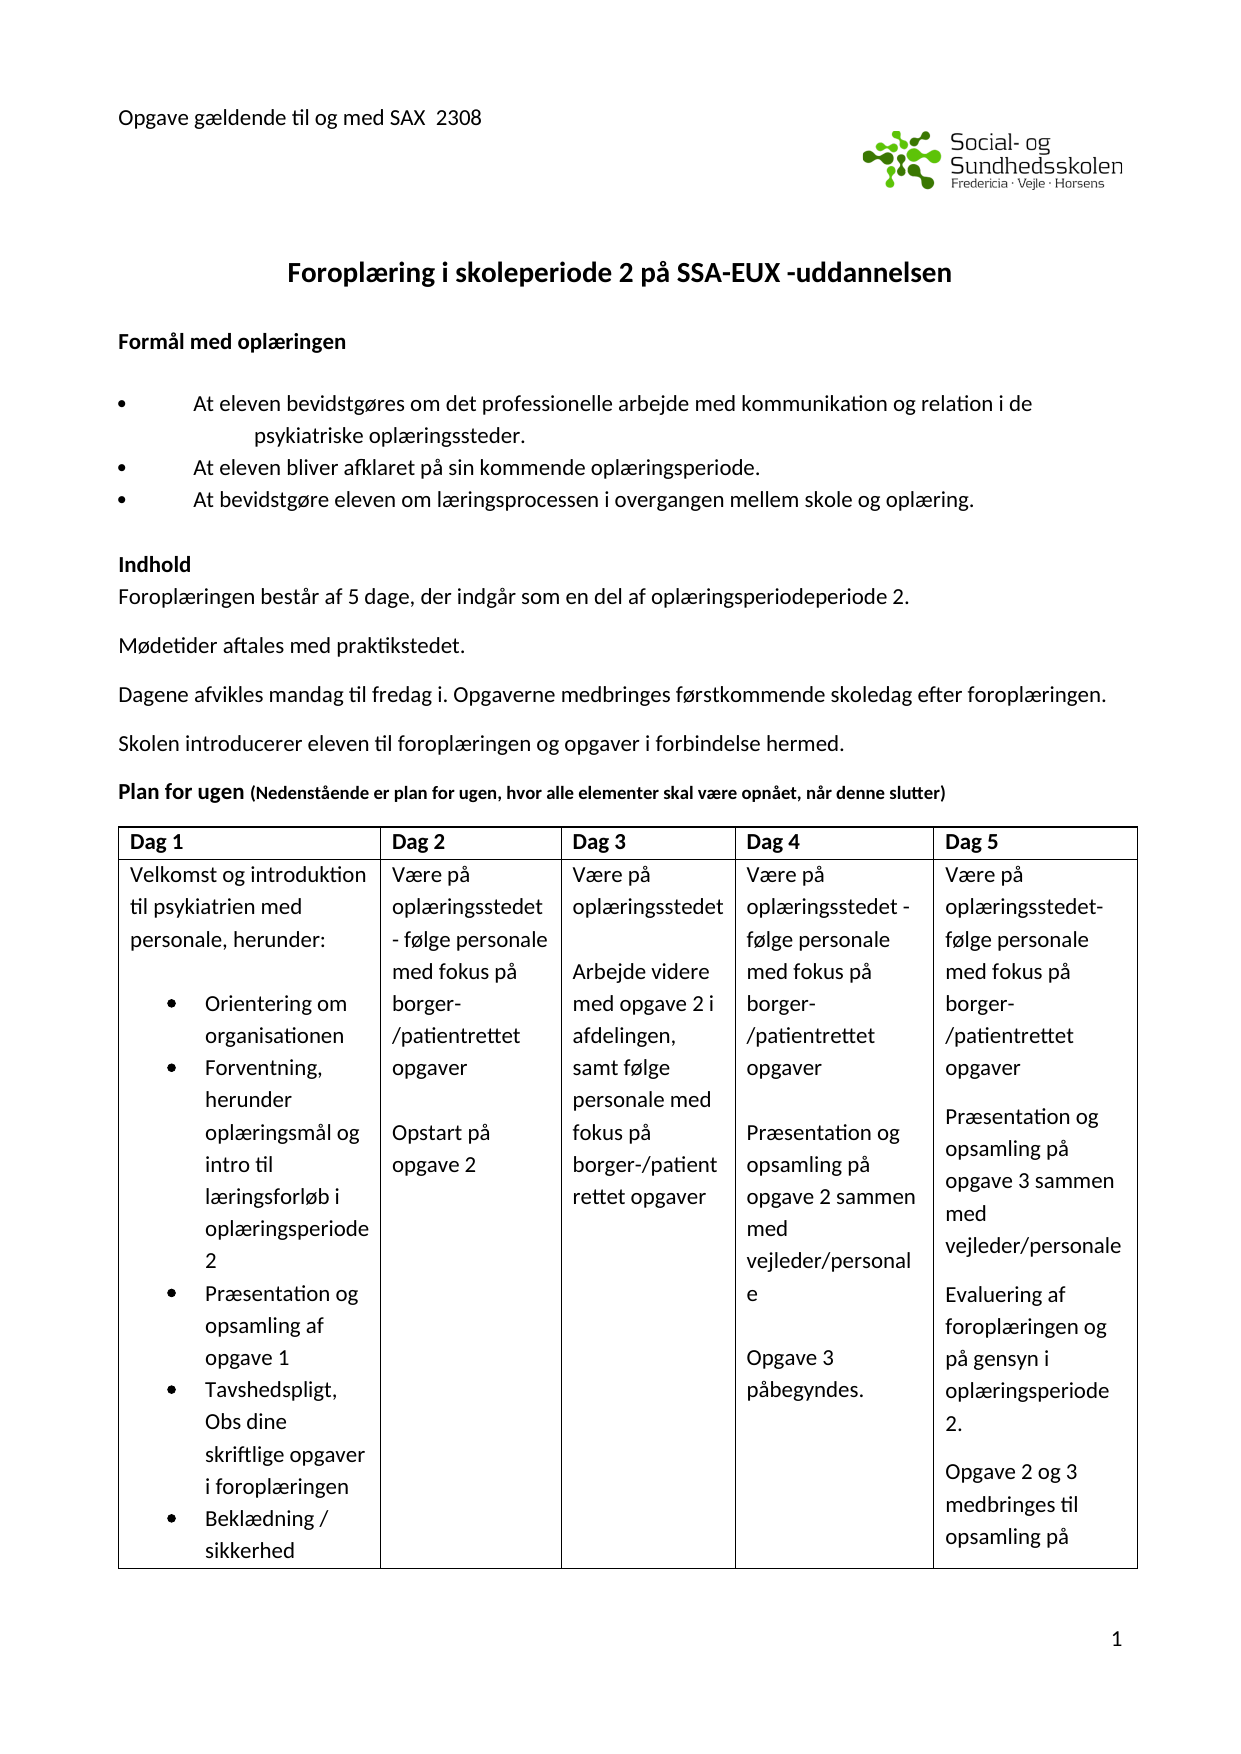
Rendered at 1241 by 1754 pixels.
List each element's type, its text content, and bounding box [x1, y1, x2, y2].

text Dagene afvikles mandag til fredag i. Opgaverne medbringes førstkommende skoledag efter foroplæringen. [118, 680, 1122, 708]
table_header Dag 4 [736, 828, 933, 859]
table_header Dag 2 [381, 828, 561, 859]
list At eleven bliver afklaret på sin kommende oplæringsperiode. [118, 453, 1122, 481]
text Skolen introducerer eleven til foroplæringen og opgaver i forbindelse hermed. [118, 729, 1122, 757]
text Plan for ugen (Nedenstående er plan for ugen, hvor alle elementer skal være opnået, når denne slutter) [118, 777, 1122, 806]
picture [862, 131, 1123, 190]
table_cell Være på oplæringsstedet- følge personale med fokus på borger- /patientrettet opgaver Opstart på opgave 2 [381, 860, 561, 1568]
text Formål med oplæringen [118, 327, 1122, 356]
text Foroplæringen består af 5 dage, der indgår som en del af oplæringsperiodeperiode 2. [118, 582, 1122, 610]
text Mødetider aftales med praktikstedet. [118, 631, 1122, 659]
list At eleven bevidstgøres om det professionelle arbejde med kommunikation og relation i de [118, 389, 1122, 417]
list At bevidstgøre eleven om læringsprocessen i overgangen mellem skole og oplæring. [118, 486, 1122, 513]
text psykiatriske oplæringssteder. [193, 421, 1122, 449]
table_cell Være på oplæringsstedet Arbejde videre med opgave 2 i afdelingen, samt følge personale med fokus på borger-/patientrettet opgaver [562, 860, 735, 1568]
text Indhold [118, 550, 1122, 578]
text Foroplæring i skoleperiode 2 på SSA-EUX -uddannelsen [118, 254, 1122, 290]
table_header Dag 1 [119, 828, 380, 859]
table_header Dag 3 [562, 828, 735, 859]
table_header Dag 5 [934, 828, 1137, 859]
